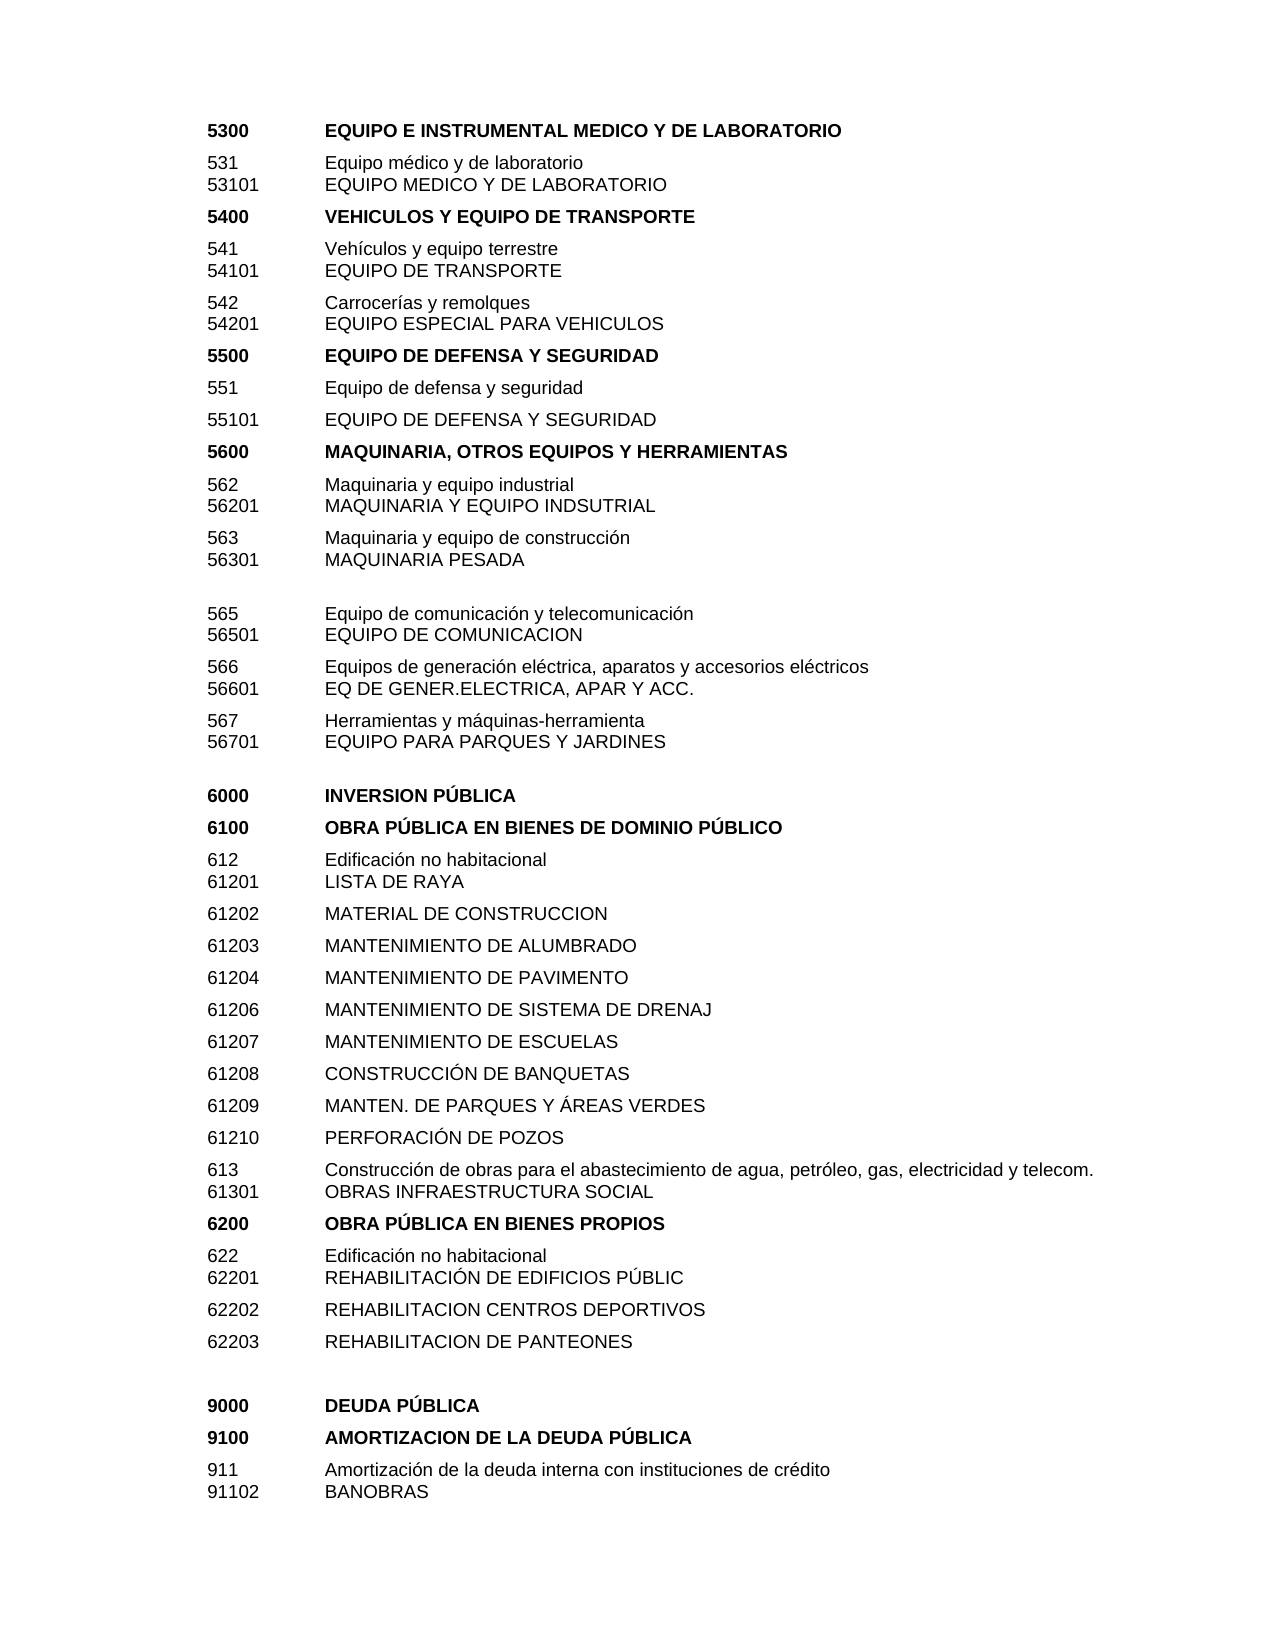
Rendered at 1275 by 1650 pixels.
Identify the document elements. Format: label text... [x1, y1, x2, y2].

text 9100 AMORTIZACION DE LA DEUDA PÚBLICA [207, 1427, 1098, 1448]
text 56601 EQ DE GENER.ELECTRICA, APAR Y ACC. [177, 677, 1098, 699]
text 62203 REHABILITACION DE PANTEONES [177, 1331, 1098, 1352]
text 55101 EQUIPO DE DEFENSA Y SEGURIDAD [177, 409, 1098, 431]
text 56201 MAQUINARIA Y EQUIPO INDSUTRIAL [177, 495, 1098, 517]
text 612 Edificación no habitacional [207, 849, 1098, 871]
text 5500 EQUIPO DE DEFENSA Y SEGURIDAD [207, 345, 1098, 367]
text 61203 MANTENIMIENTO DE ALUMBRADO [177, 935, 1098, 956]
text 61204 MANTENIMIENTO DE PAVIMENTO [177, 967, 1098, 988]
text 61301 OBRAS INFRAESTRUCTURA SOCIAL [177, 1181, 1098, 1202]
text 9000 DEUDA PÚBLICA [207, 1395, 1098, 1416]
text 565 Equipo de comunicación y telecomunicación [207, 602, 1098, 624]
text 56301 MAQUINARIA PESADA [177, 549, 1098, 570]
text 56701 EQUIPO PARA PARQUES Y JARDINES [207, 731, 1098, 753]
text 62201 REHABILITACIÓN DE EDIFICIOS PÚBLIC [177, 1267, 1098, 1288]
text 551 Equipo de defensa y seguridad [207, 377, 1098, 399]
text 61210 PERFORACIÓN DE POZOS [177, 1127, 1098, 1149]
text 91102 BANOBRAS [177, 1481, 1098, 1502]
text 563 Maquinaria y equipo de construcción [207, 527, 1098, 549]
text 5300 EQUIPO E INSTRUMENTAL MEDICO Y DE LABORATORIO [207, 120, 1098, 142]
text 541 Vehículos y equipo terrestre [207, 238, 1098, 259]
text 62202 REHABILITACION CENTROS DEPORTIVOS [177, 1299, 1098, 1320]
text 54201 EQUIPO ESPECIAL PARA VEHICULOS [177, 313, 1098, 334]
text 61202 MATERIAL DE CONSTRUCCION [177, 903, 1098, 924]
text 567 Herramientas y máquinas-herramienta [207, 709, 1098, 731]
text 613 Construcción de obras para el abastecimiento de agua, petróleo, gas, electricidad y telecom. [207, 1159, 1098, 1181]
text 911 Amortización de la deuda interna con instituciones de crédito [207, 1459, 1098, 1481]
text 61201 LISTA DE RAYA [177, 871, 1098, 892]
text 6100 OBRA PÚBLICA EN BIENES DE DOMINIO PÚBLICO [207, 817, 1098, 838]
text 54101 EQUIPO DE TRANSPORTE [177, 259, 1098, 281]
text 542 Carrocerías y remolques [207, 291, 1098, 313]
text 61206 MANTENIMIENTO DE SISTEMA DE DRENAJ [177, 999, 1098, 1020]
text 56501 EQUIPO DE COMUNICACION [177, 624, 1098, 645]
text 53101 EQUIPO MEDICO Y DE LABORATORIO [177, 174, 1098, 195]
text 5600 MAQUINARIA, OTROS EQUIPOS Y HERRAMIENTAS [207, 441, 1098, 463]
text 566 Equipos de generación eléctrica, aparatos y accesorios eléctricos [207, 656, 1098, 677]
text 61209 MANTEN. DE PARQUES Y ÁREAS VERDES [177, 1095, 1098, 1117]
text 61207 MANTENIMIENTO DE ESCUELAS [177, 1031, 1098, 1052]
text 531 Equipo médico y de laboratorio [207, 152, 1098, 174]
text 61208 CONSTRUCCIÓN DE BANQUETAS [177, 1063, 1098, 1084]
text 622 Edificación no habitacional [207, 1245, 1098, 1267]
text 6000 INVERSION PÚBLICA [207, 785, 1098, 806]
text 562 Maquinaria y equipo industrial [207, 473, 1098, 495]
text 5400 VEHICULOS Y EQUIPO DE TRANSPORTE [207, 206, 1098, 227]
text 6200 OBRA PÚBLICA EN BIENES PROPIOS [207, 1213, 1098, 1234]
